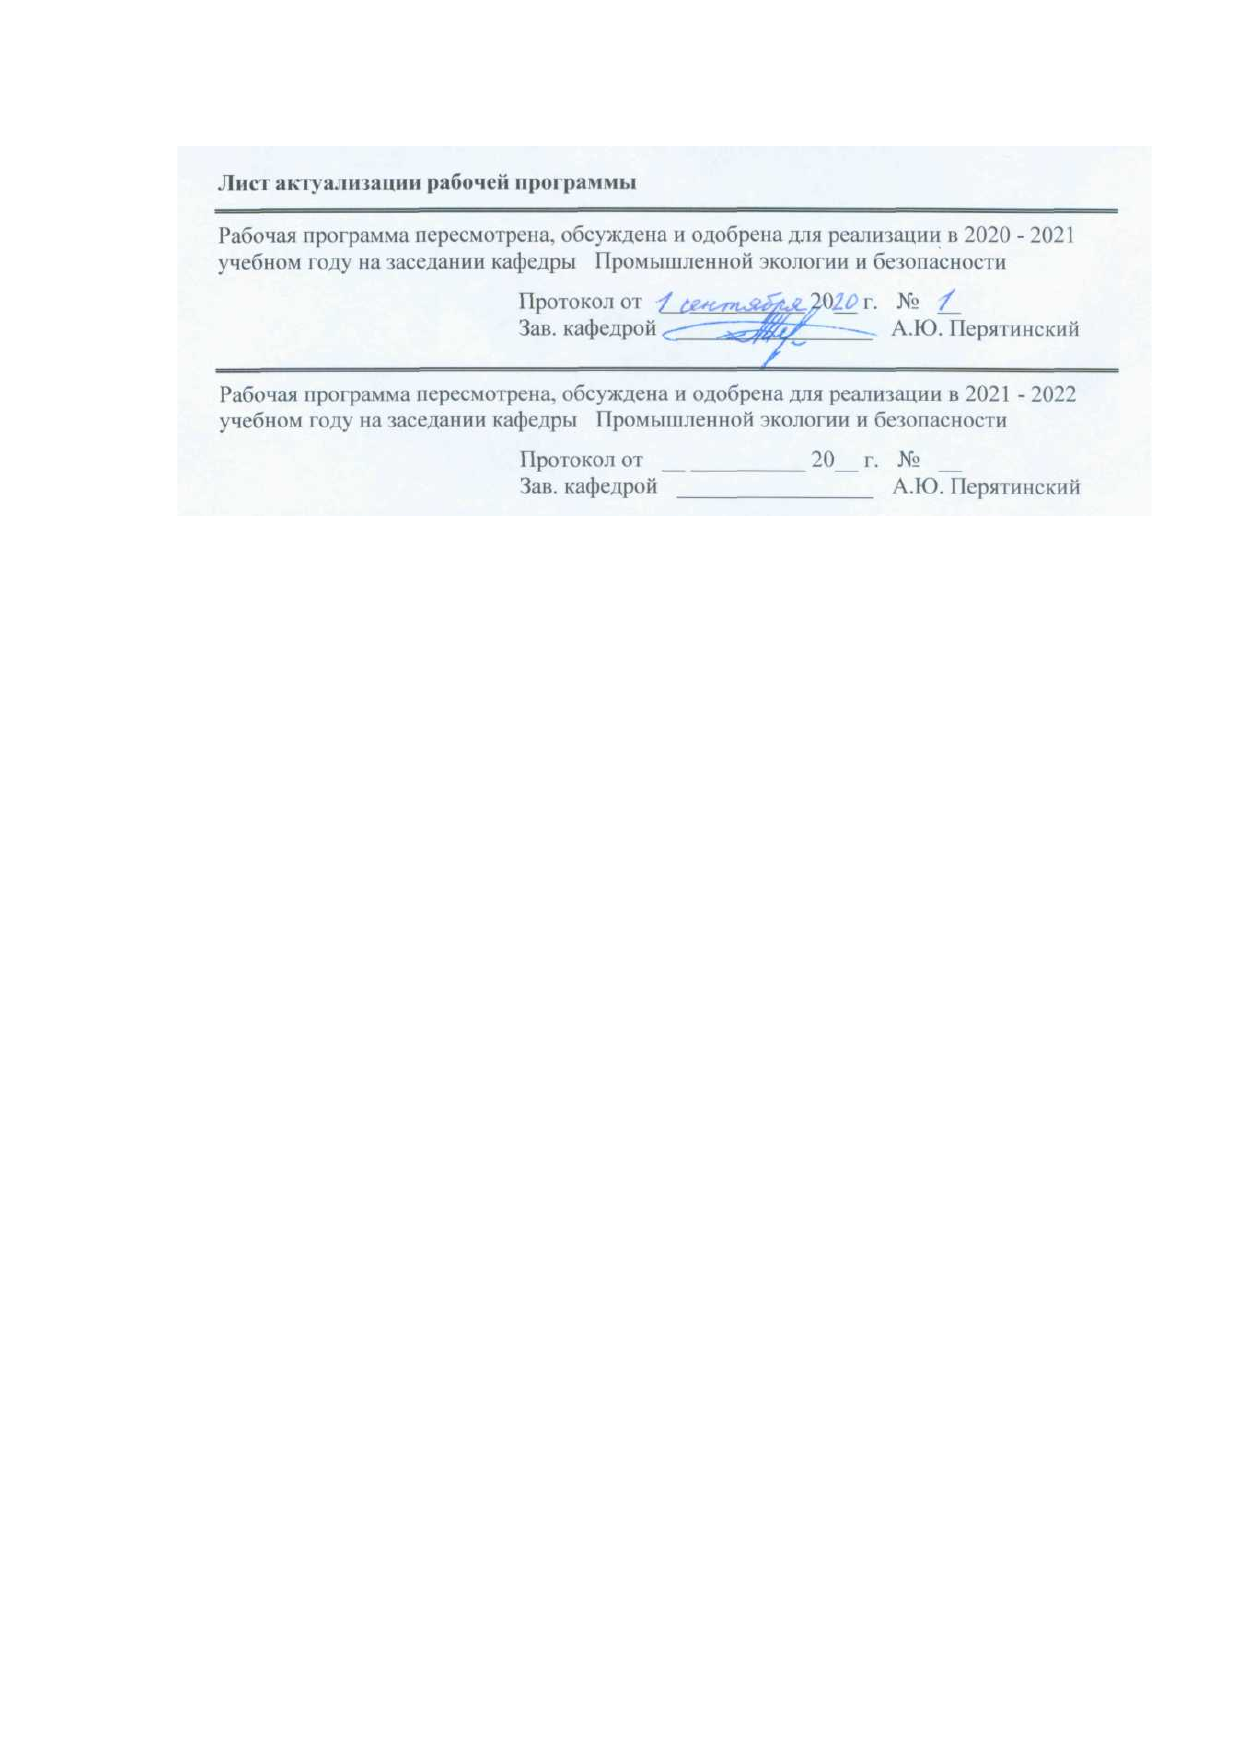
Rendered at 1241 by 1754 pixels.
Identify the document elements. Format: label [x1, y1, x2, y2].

picture [177, 146, 1152, 516]
